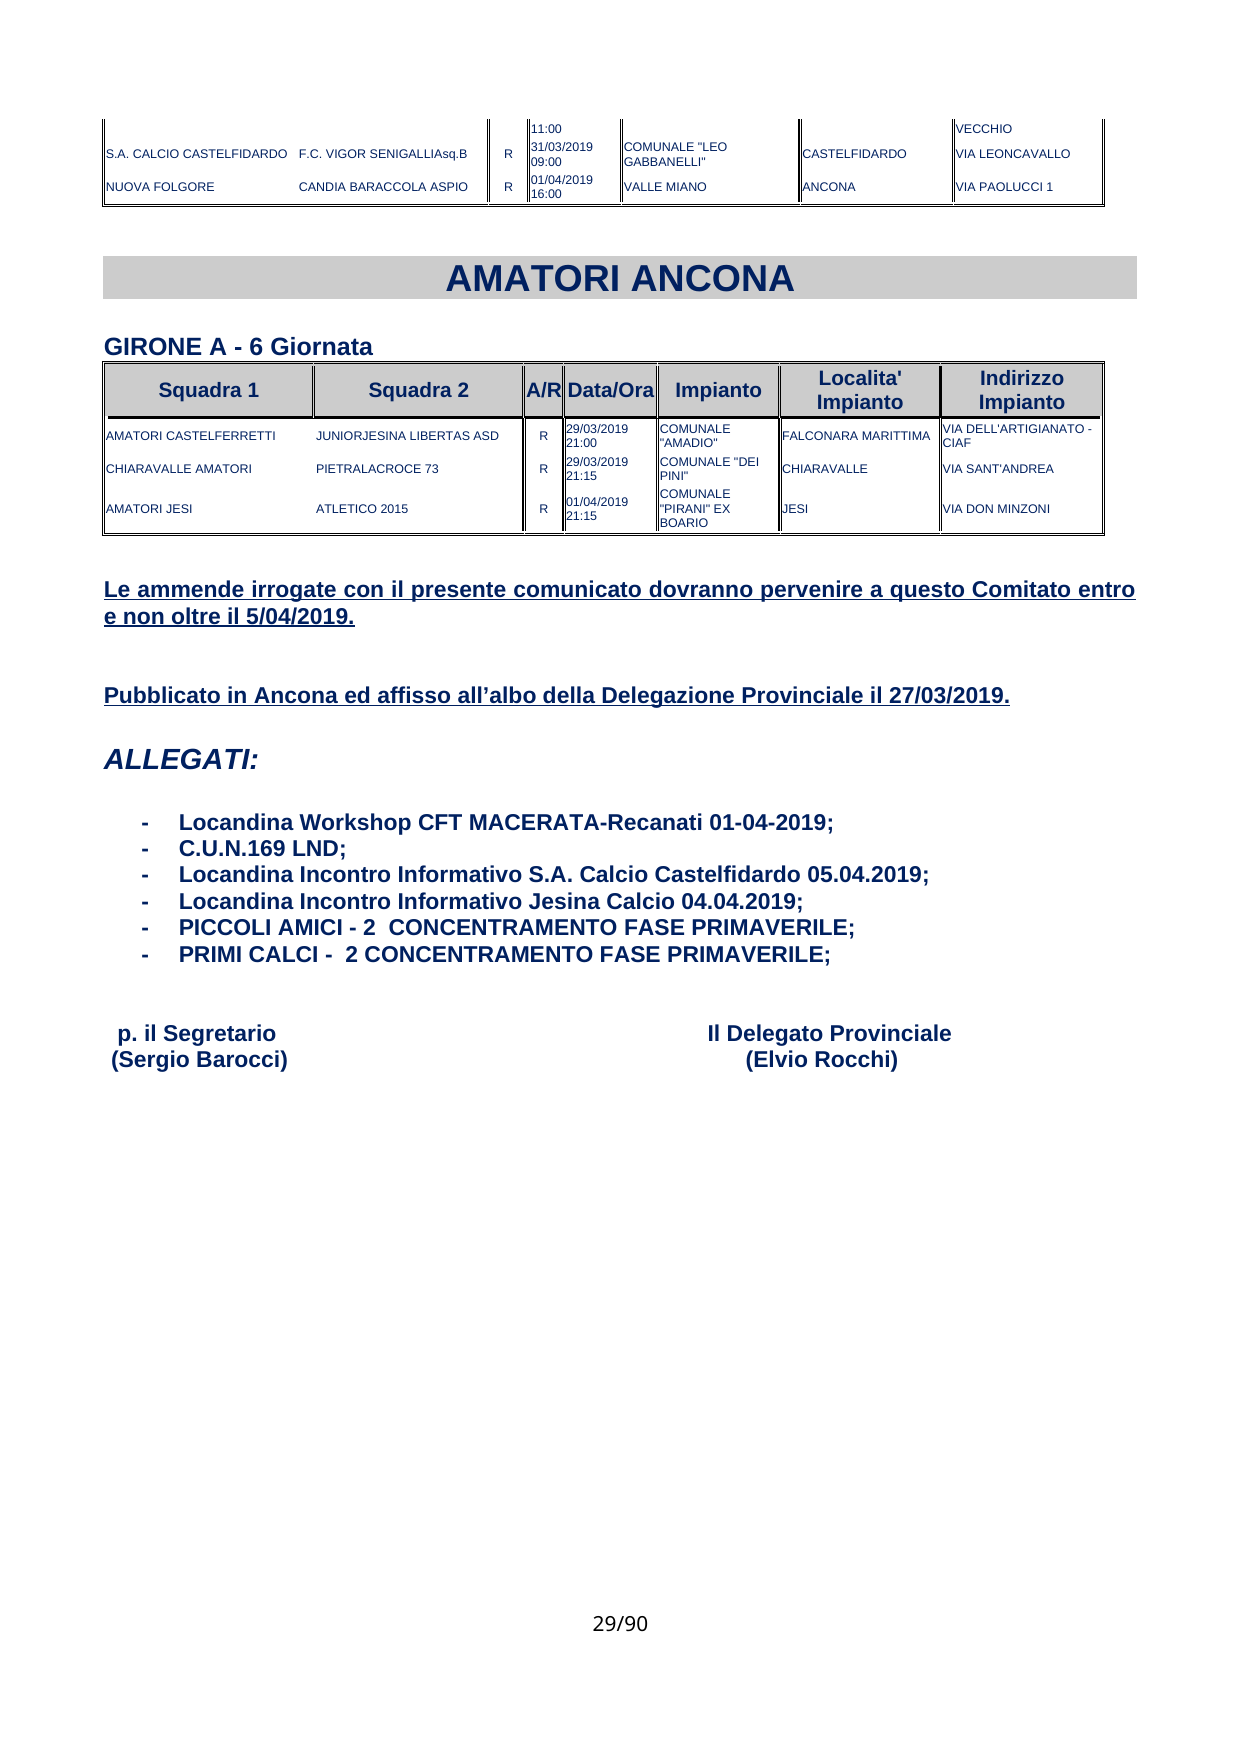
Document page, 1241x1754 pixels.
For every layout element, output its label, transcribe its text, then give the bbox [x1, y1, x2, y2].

text ALLEGATI: [103, 742, 1137, 775]
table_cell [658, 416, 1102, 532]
text AMATORI ANCONA [103, 256, 1137, 299]
list Locandina Incontro Informativo S.A. Calcio Castelfidardo 05.04.2019; [141, 861, 1137, 888]
list Locandina Workshop CFT MACERATA-Recanati 01-04-2019; [141, 809, 1137, 835]
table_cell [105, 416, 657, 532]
list C.U.N.169 LND; [141, 835, 1137, 861]
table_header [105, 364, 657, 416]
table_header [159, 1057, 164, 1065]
list Locandina Incontro Informativo Jesina Calcio 04.04.2019; [141, 888, 1137, 914]
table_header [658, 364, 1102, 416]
list PRIMI CALCI - 2 CONCENTRAMENTO FASE PRIMAVERILE; [141, 941, 1137, 967]
list PICCOLI AMICI - 2 CONCENTRAMENTO FASE PRIMAVERILE; [141, 914, 1137, 941]
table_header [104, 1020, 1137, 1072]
text Le ammende irrogate con il presente comunicato dovranno pervenire a questo Comitato entro e non oltre il 5/04/2019. [103, 576, 1137, 629]
text Pubblicato in Ancona ed affisso all’albo della Delegazione Provinciale il 27/03/2019. [103, 682, 1137, 708]
text GIRONE A - 6 Giornata [103, 332, 1137, 361]
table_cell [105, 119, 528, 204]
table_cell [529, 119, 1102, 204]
